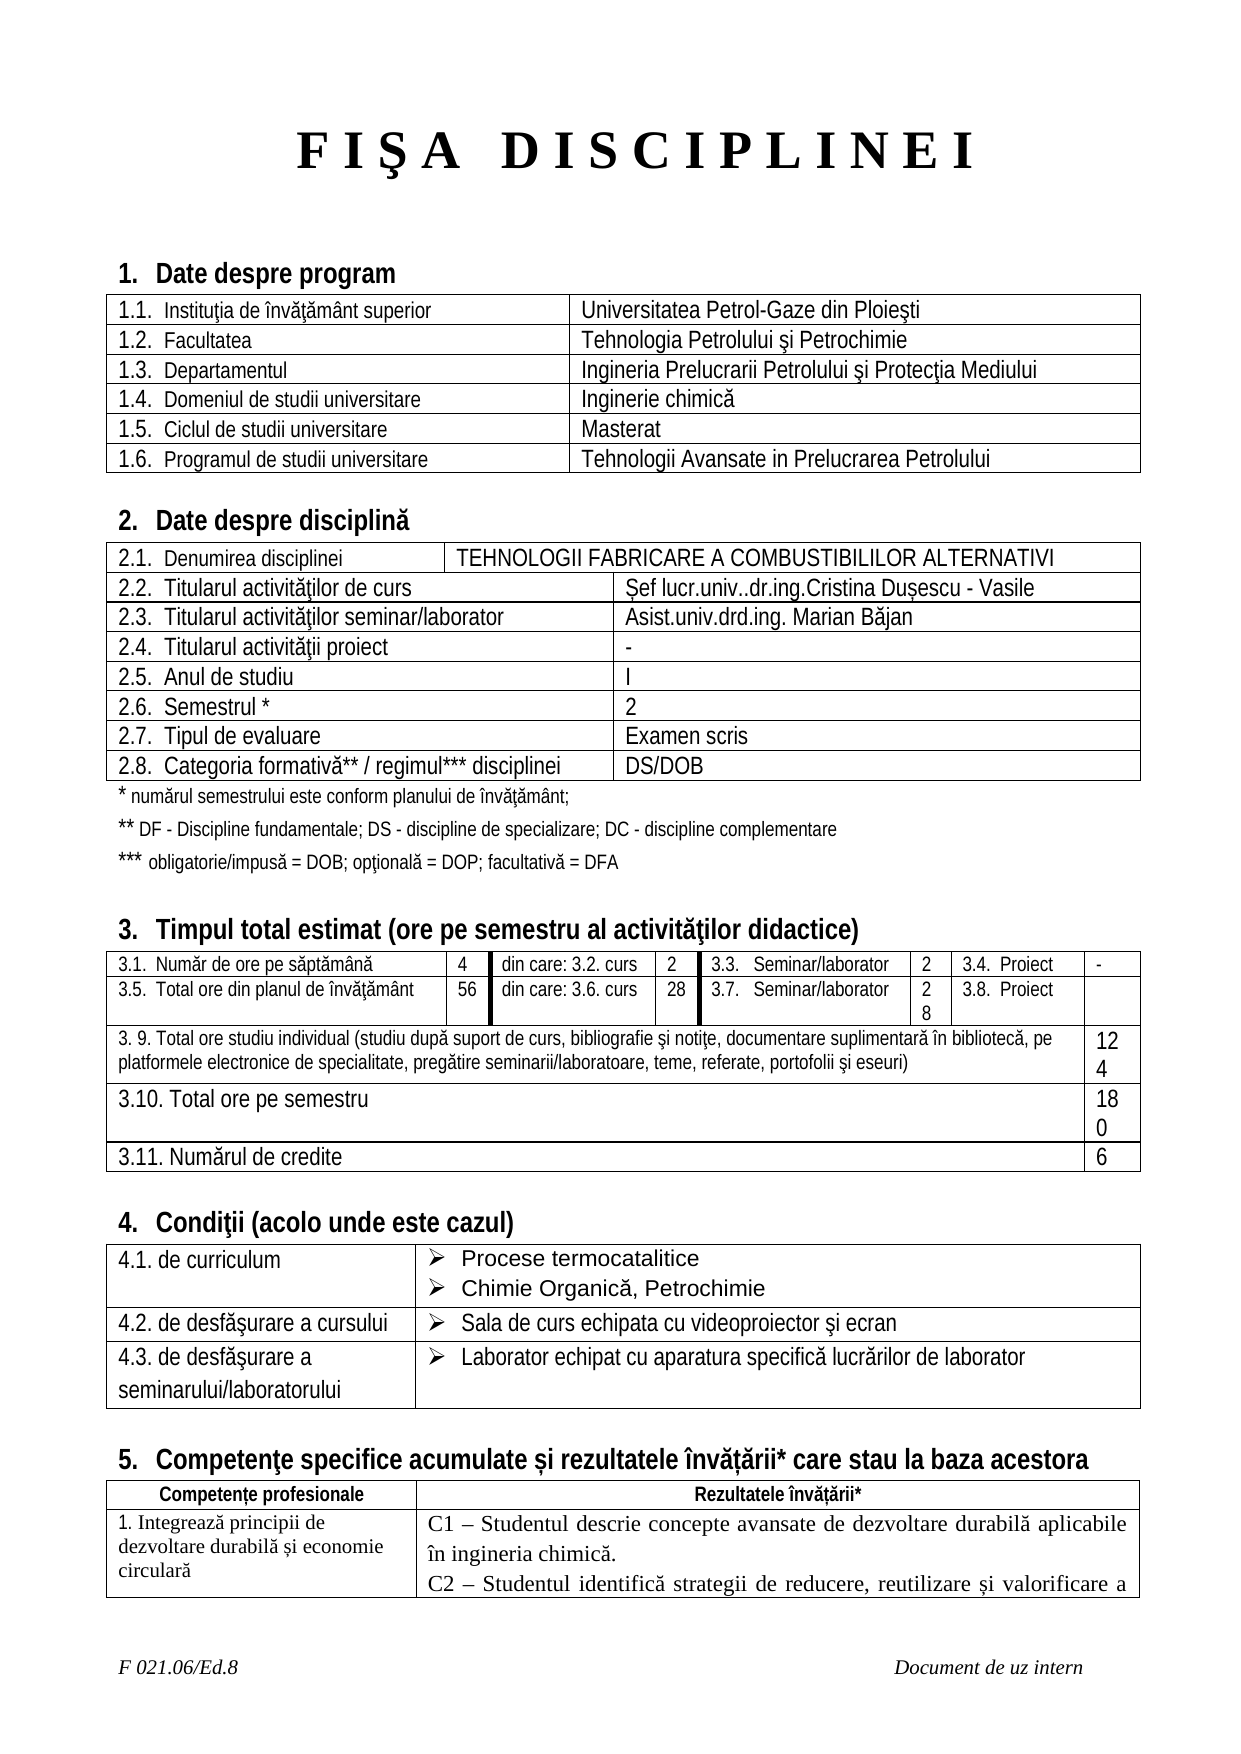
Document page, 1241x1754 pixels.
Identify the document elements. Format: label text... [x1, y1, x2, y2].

table_header 2 [656, 952, 697, 976]
table_cell 124 [1085, 1026, 1140, 1083]
table_cell 2 [614, 691, 1140, 720]
list Timpul total estimat (ore pe semestru al activităţilor didactice) [118, 912, 1152, 946]
table_cell 4.2. de desfăşurare a cursului [107, 1308, 415, 1341]
table_cell Ciclul de studii universitare [107, 414, 569, 443]
table_cell I [614, 662, 1140, 690]
table_cell Tehnologii Avansate in Prelucrarea Petrolului [570, 444, 1140, 472]
table_cell Semestrul * [107, 691, 613, 720]
table_cell 4.3. de desfăşurare a seminarului/laboratorului [107, 1342, 415, 1408]
table_cell Programul de studii universitare [107, 444, 569, 472]
text F I Ş A D I S C I P L I N E I [118, 118, 1152, 180]
table_cell DS/DOB [614, 751, 1140, 779]
table_cell Total ore din planul de învăţământ [107, 977, 446, 1025]
table_cell din care: 3.6. curs [493, 977, 655, 1025]
table_header 4.1. de curriculum [107, 1245, 415, 1307]
table_cell Titularul activităţilor de curs [107, 573, 613, 601]
table_cell 28 [656, 977, 697, 1025]
table_header TEHNOLOGII FABRICARE A COMBUSTIBILILOR ALTERNATIVI [445, 543, 1140, 572]
table_header Proiect [952, 952, 1084, 976]
table_cell 3.11. Numărul de credite [107, 1143, 1084, 1171]
table_cell Facultatea [107, 325, 569, 353]
table_header Seminar/laborator [702, 952, 910, 976]
table_header din care: 3.2. curs [493, 952, 655, 976]
table_cell Laborator echipat cu aparatura specifică lucrărilor de laborator [416, 1342, 1140, 1408]
table_cell Departamentul [107, 355, 569, 383]
table_cell Anul de studiu [107, 662, 613, 690]
list Competenţe specifice acumulate și rezultatele învățării* care stau la baza acestora [118, 1442, 1152, 1475]
table_header Număr de ore pe săptămână [107, 952, 446, 976]
table_cell Titularul activităţilor seminar/laborator [107, 603, 613, 631]
table_cell Tehnologia Petrolului şi Petrochimie [570, 325, 1140, 353]
table_header Procese termocatalitice Chimie Organică, Petrochimie [416, 1245, 1140, 1307]
table_cell Masterat [570, 414, 1140, 443]
table_header Rezultatele învățării* [417, 1481, 1139, 1509]
table_cell Ingineria Prelucrarii Petrolului şi Protecţia Mediului [570, 355, 1140, 383]
text ** DF - Discipline fundamentale; DS - discipline de specializare; DC - discipline complementare [118, 813, 1152, 842]
table_cell 28 [911, 977, 951, 1025]
list Condiţii (acolo unde este cazul) [118, 1205, 1152, 1238]
table_cell 3.10. Total ore pe semestru [107, 1084, 1084, 1141]
table_cell 3. 9. Total ore studiu individual (studiu după suport de curs, bibliografie şi notiţe, documentare suplimentară în bibliotecă, pe platformele electronice de specialitate, pregătire seminarii/laboratoare, teme, referate, portofolii şi eseuri) [107, 1026, 1084, 1083]
table_cell Examen scris [614, 721, 1140, 750]
table_cell 6 [1085, 1143, 1140, 1171]
table_cell Asist.univ.drd.ing. Marian Băjan [614, 603, 1140, 631]
table_header Universitatea Petrol-Gaze din Ploieşti [570, 295, 1140, 324]
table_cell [417, 1510, 1139, 1597]
table_cell Titularul activităţii proiect [107, 632, 613, 661]
table_header 2 [911, 952, 951, 976]
table_cell Inginerie chimică [570, 384, 1140, 413]
text * numărul semestrului este conform planului de învăţământ; [118, 781, 1152, 809]
table_header Instituţia de învăţământ superior [107, 295, 569, 324]
table_cell 56 [447, 977, 488, 1025]
table_cell Categoria formativă** / regimul*** disciplinei [107, 751, 613, 779]
table_cell - [614, 632, 1140, 661]
table_header Denumirea disciplinei [107, 543, 444, 572]
table_cell 180 [1085, 1084, 1140, 1141]
table_cell Tipul de evaluare [107, 721, 613, 750]
table_cell Proiect [952, 977, 1084, 1025]
table_header 4 [447, 952, 488, 976]
table_cell Șef lucr.univ..dr.ing.Cristina Dușescu - Vasile [614, 573, 1140, 601]
table_cell Sala de curs echipata cu videoproiector şi ecran [416, 1308, 1140, 1341]
table_header Competențe profesionale [107, 1481, 416, 1509]
table_cell [1085, 977, 1140, 1025]
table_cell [107, 1510, 416, 1597]
text *** obligatorie/impusă = DOB; opţională = DOP; facultativă = DFA [118, 846, 1152, 875]
table_cell Domeniul de studii universitare [107, 384, 569, 413]
list Date despre disciplină [118, 503, 1152, 537]
table_cell Seminar/laborator [702, 977, 910, 1025]
table_header - [1085, 952, 1140, 976]
list Date despre program [118, 256, 1152, 289]
